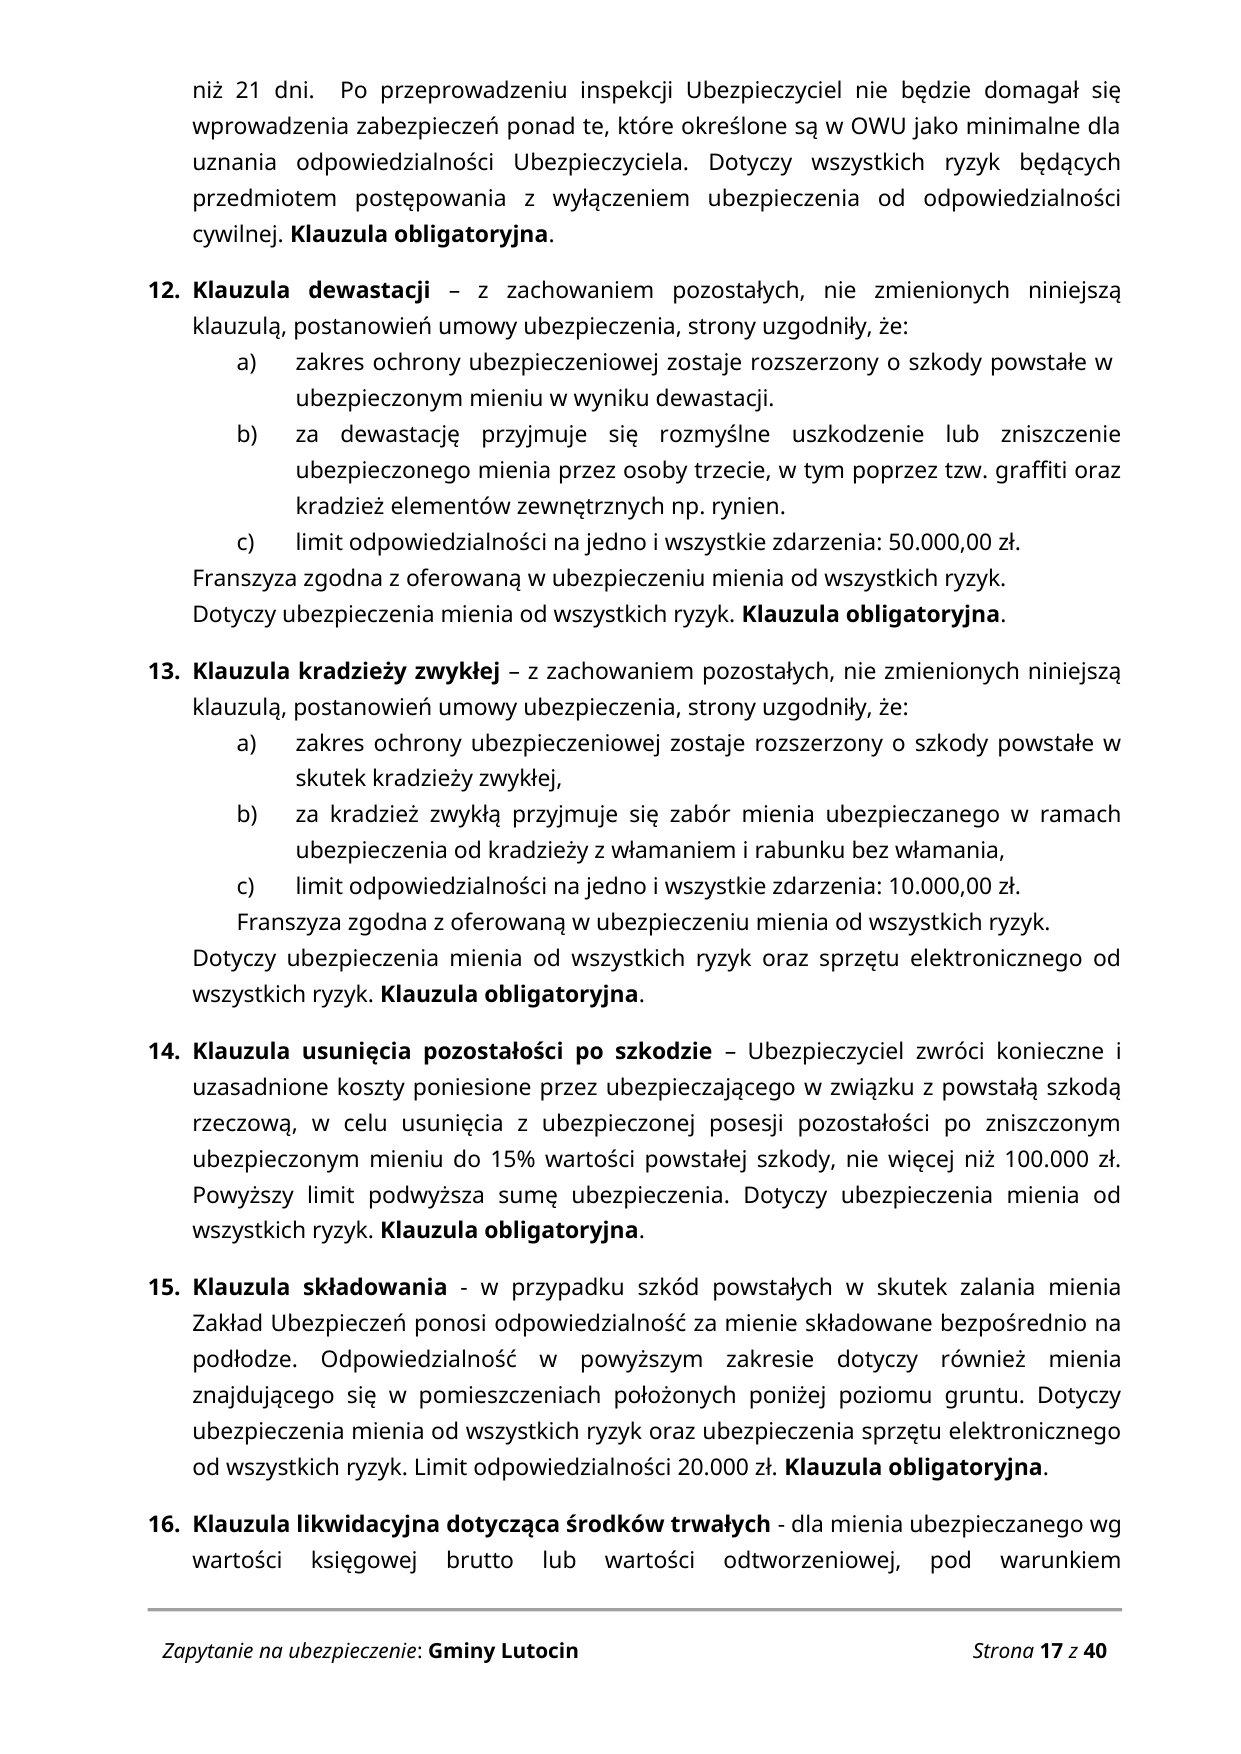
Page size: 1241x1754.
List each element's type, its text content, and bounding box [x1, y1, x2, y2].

text b) za dewastację przyjmuje się rozmyślne uszkodzenie lub zniszczenie ubezpieczonego mienia przez osoby trzecie, w tym poprzez tzw. graffiti oraz kradzież elementów zewnętrznych np. rynien. [236, 418, 1122, 521]
list Klauzula dewastacji – z zachowaniem pozostałych, nie zmienionych niniejszą klauzulą, postanowień umowy ubezpieczenia, strony uzgodniły, że: [148, 274, 1122, 342]
list Klauzula usunięcia pozostałości po szkodzie – Ubezpieczyciel zwróci konieczne i uzasadnione koszty poniesione przez ubezpieczającego w związku z powstałą szkodą rzeczową, w celu usunięcia z ubezpieczonej posesji pozostałości po zniszczonym ubezpieczonym mieniu do 15% wartości powstałej szkody, nie więcej niż 100.000 zł. Powyższy limit podwyższa sumę ubezpieczenia. Dotyczy ubezpieczenia mienia od wszystkich ryzyk. Klauzula obligatoryjna. [148, 1035, 1122, 1246]
text c) limit odpowiedzialności na jedno i wszystkie zdarzenia: 50.000,00 zł. [236, 526, 1122, 557]
list za kradzież zwykłą przyjmuje się zabór mienia ubezpieczanego w ramach ubezpieczenia od kradzieży z włamaniem i rabunku bez włamania, [236, 798, 1122, 866]
list zakres ochrony ubezpieczeniowej zostaje rozszerzony o szkody powstałe w skutek kradzieży zwykłej, [236, 726, 1122, 794]
text Franszyza zgodna z oferowaną w ubezpieczeniu mienia od wszystkich ryzyk. [192, 562, 1122, 593]
text Dotyczy ubezpieczenia mienia od wszystkich ryzyk. Klauzula obligatoryjna. [192, 598, 1122, 629]
list Klauzula kradzieży zwykłej – z zachowaniem pozostałych, nie zmienionych niniejszą klauzulą, postanowień umowy ubezpieczenia, strony uzgodniły, że: [148, 654, 1122, 722]
text a) zakres ochrony ubezpieczeniowej zostaje rozszerzony o szkody powstałe w ubezpieczonym mieniu w wyniku dewastacji. [236, 346, 1122, 413]
list Klauzula składowania - w przypadku szkód powstałych w skutek zalania mienia Zakład Ubezpieczeń ponosi odpowiedzialność za mienie składowane bezpośrednio na podłodze. Odpowiedzialność w powyższym zakresie dotyczy również mienia znajdującego się w pomieszczeniach położonych poniżej poziomu gruntu. Dotyczy ubezpieczenia mienia od wszystkich ryzyk oraz ubezpieczenia sprzętu elektronicznego od wszystkich ryzyk. Limit odpowiedzialności 20.000 zł. Klauzula obligatoryjna. [148, 1271, 1122, 1482]
text Franszyza zgodna z oferowaną w ubezpieczeniu mienia od wszystkich ryzyk. [236, 906, 1122, 937]
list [148, 74, 1122, 249]
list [148, 1508, 1122, 1575]
text Dotyczy ubezpieczenia mienia od wszystkich ryzyk oraz sprzętu elektronicznego od wszystkich ryzyk. Klauzula obligatoryjna. [192, 942, 1122, 1009]
list limit odpowiedzialności na jedno i wszystkie zdarzenia: 10.000,00 zł. [236, 870, 1122, 901]
